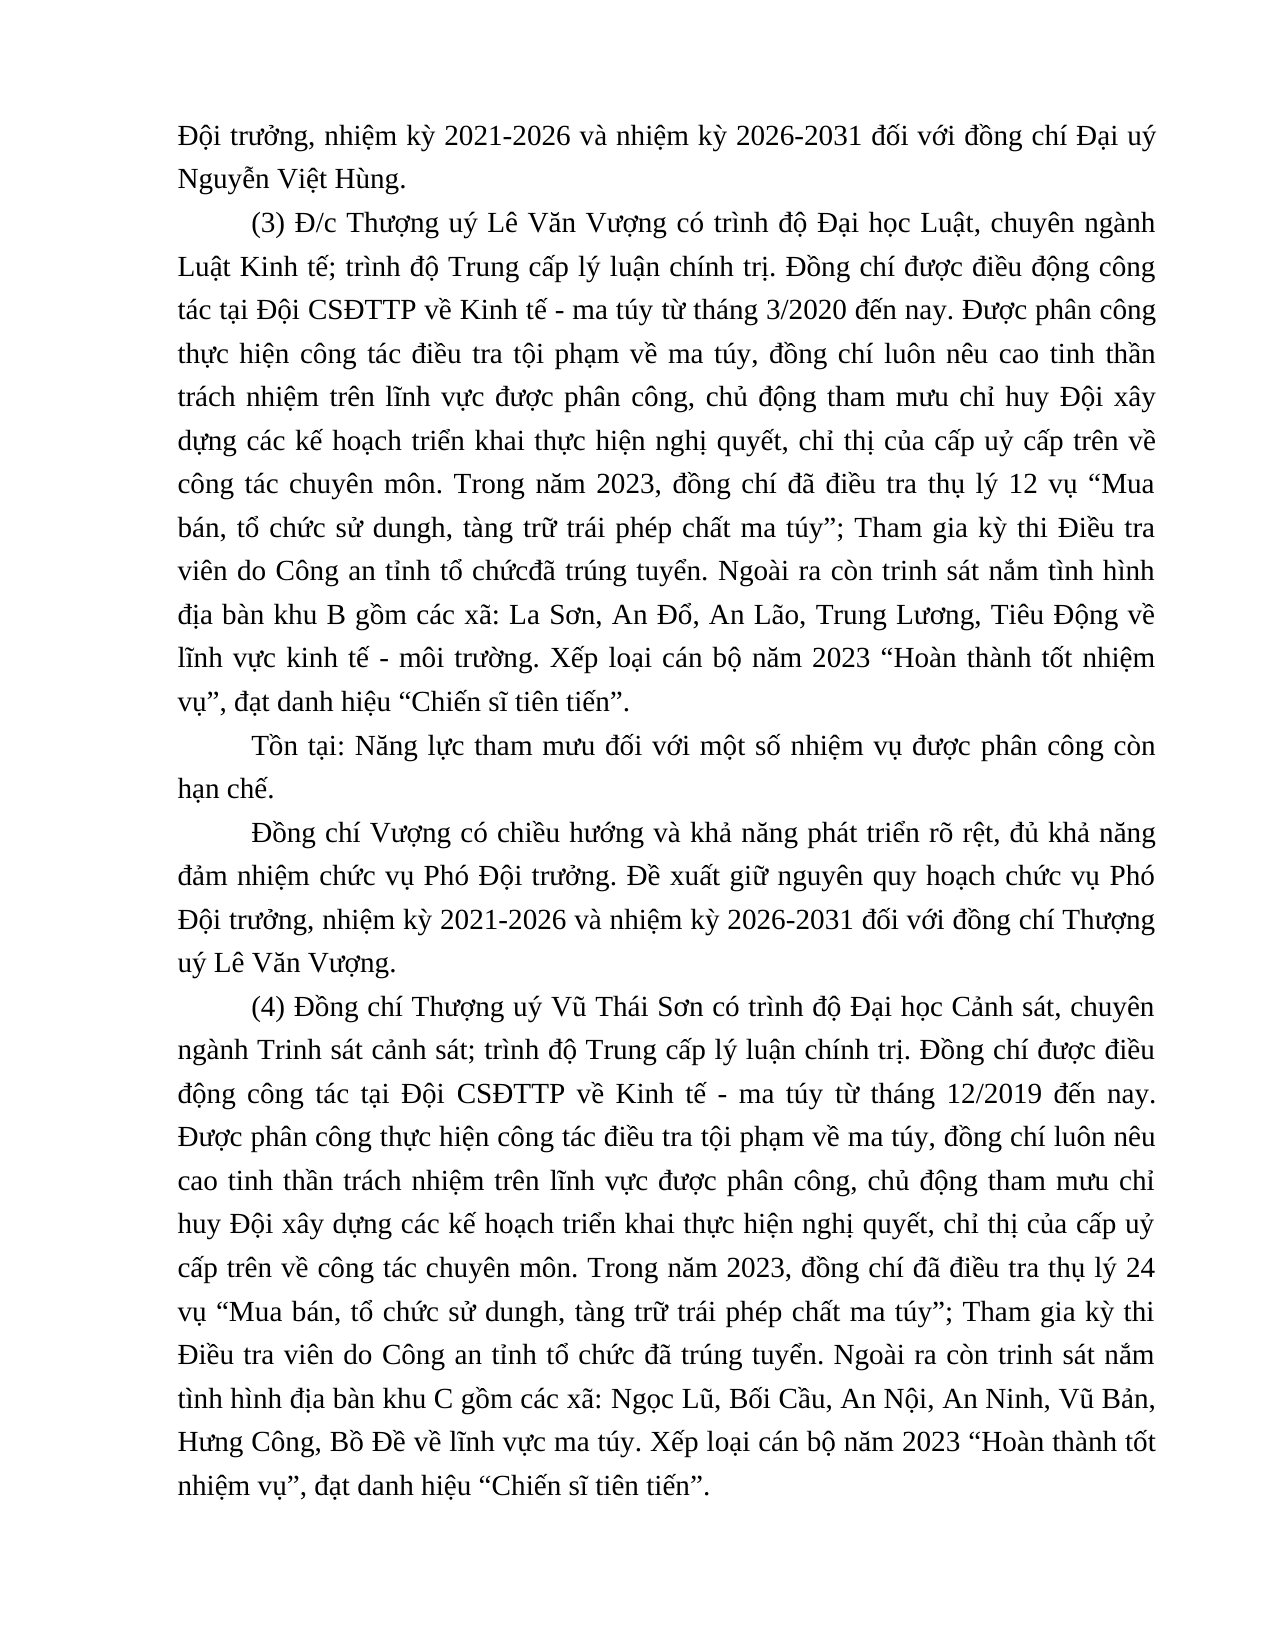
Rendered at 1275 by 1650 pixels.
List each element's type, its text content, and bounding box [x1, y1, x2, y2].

text Đồng chí Vượng có chiều hướng và khả năng phát triển rõ rệt, đủ khả năng đảm nhiệm chức vụ Phó Đội trưởng. Đề xuất giữ nguyên quy hoạch chức vụ Phó Đội trưởng, nhiệm kỳ 2021-2026 và nhiệm kỳ 2026-2031 đối với đồng chí Thượng uý Lê Văn Vượng. [177, 815, 1157, 979]
text (4) Đồng chí Thượng uý Vũ Thái Sơn có trình độ Đại học Cảnh sát, chuyên ngành Trinh sát cảnh sát; trình độ Trung cấp lý luận chính trị. Đồng chí được điều động công tác tại Đội CSĐTTP về Kinh tế - ma túy từ tháng 12/2019 đến nay. Được phân công thực hiện công tác điều tra tội phạm về ma túy, đồng chí luôn nêu cao tinh thần trách nhiệm trên lĩnh vực được phân công, chủ động tham mưu chỉ huy Đội xây dựng các kế hoạch triển khai thực hiện nghị quyết, chỉ thị của cấp uỷ cấp trên về công tác chuyên môn. Trong năm 2023, đồng chí đã điều tra thụ lý 24 vụ “Mua bán, tổ chức sử dungh, tàng trữ trái phép chất ma túy”; Tham gia kỳ thi Điều tra viên do Công an tỉnh tổ chức đã trúng tuyển. Ngoài ra còn trinh sát nắm tình hình địa bàn khu C gồm các xã: Ngọc Lũ, Bối Cầu, An Nội, An Ninh, Vũ Bản, Hưng Công, Bồ Đề về lĩnh vực ma túy. Xếp loại cán bộ năm 2023 “Hoàn thành tốt nhiệm vụ”, đạt danh hiệu “Chiến sĩ tiên tiến”. [177, 989, 1157, 1501]
text (3) Đ/c Thượng uý Lê Văn Vượng có trình độ Đại học Luật, chuyên ngành Luật Kinh tế; trình độ Trung cấp lý luận chính trị. Đồng chí được điều động công tác tại Đội CSĐTTP về Kinh tế - ma túy từ tháng 3/2020 đến nay. Được phân công thực hiện công tác điều tra tội phạm về ma túy, đồng chí luôn nêu cao tinh thần trách nhiệm trên lĩnh vực được phân công, chủ động tham mưu chỉ huy Đội xây dựng các kế hoạch triển khai thực hiện nghị quyết, chỉ thị của cấp uỷ cấp trên về công tác chuyên môn. Trong năm 2023, đồng chí đã điều tra thụ lý 12 vụ “Mua bán, tổ chức sử dungh, tàng trữ trái phép chất ma túy”; Tham gia kỳ thi Điều tra viên do Công an tỉnh tổ chứcđã trúng tuyển. Ngoài ra còn trinh sát nắm tình hình địa bàn khu B gồm các xã: La Sơn, An Đổ, An Lão, Trung Lương, Tiêu Động về lĩnh vực kinh tế - môi trường. Xếp loại cán bộ năm 2023 “Hoàn thành tốt nhiệm vụ”, đạt danh hiệu “Chiến sĩ tiên tiến”. [177, 205, 1157, 718]
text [177, 118, 1157, 195]
text Tồn tại: Năng lực tham mưu đối với một số nhiệm vụ được phân công còn hạn chế. [177, 728, 1157, 805]
